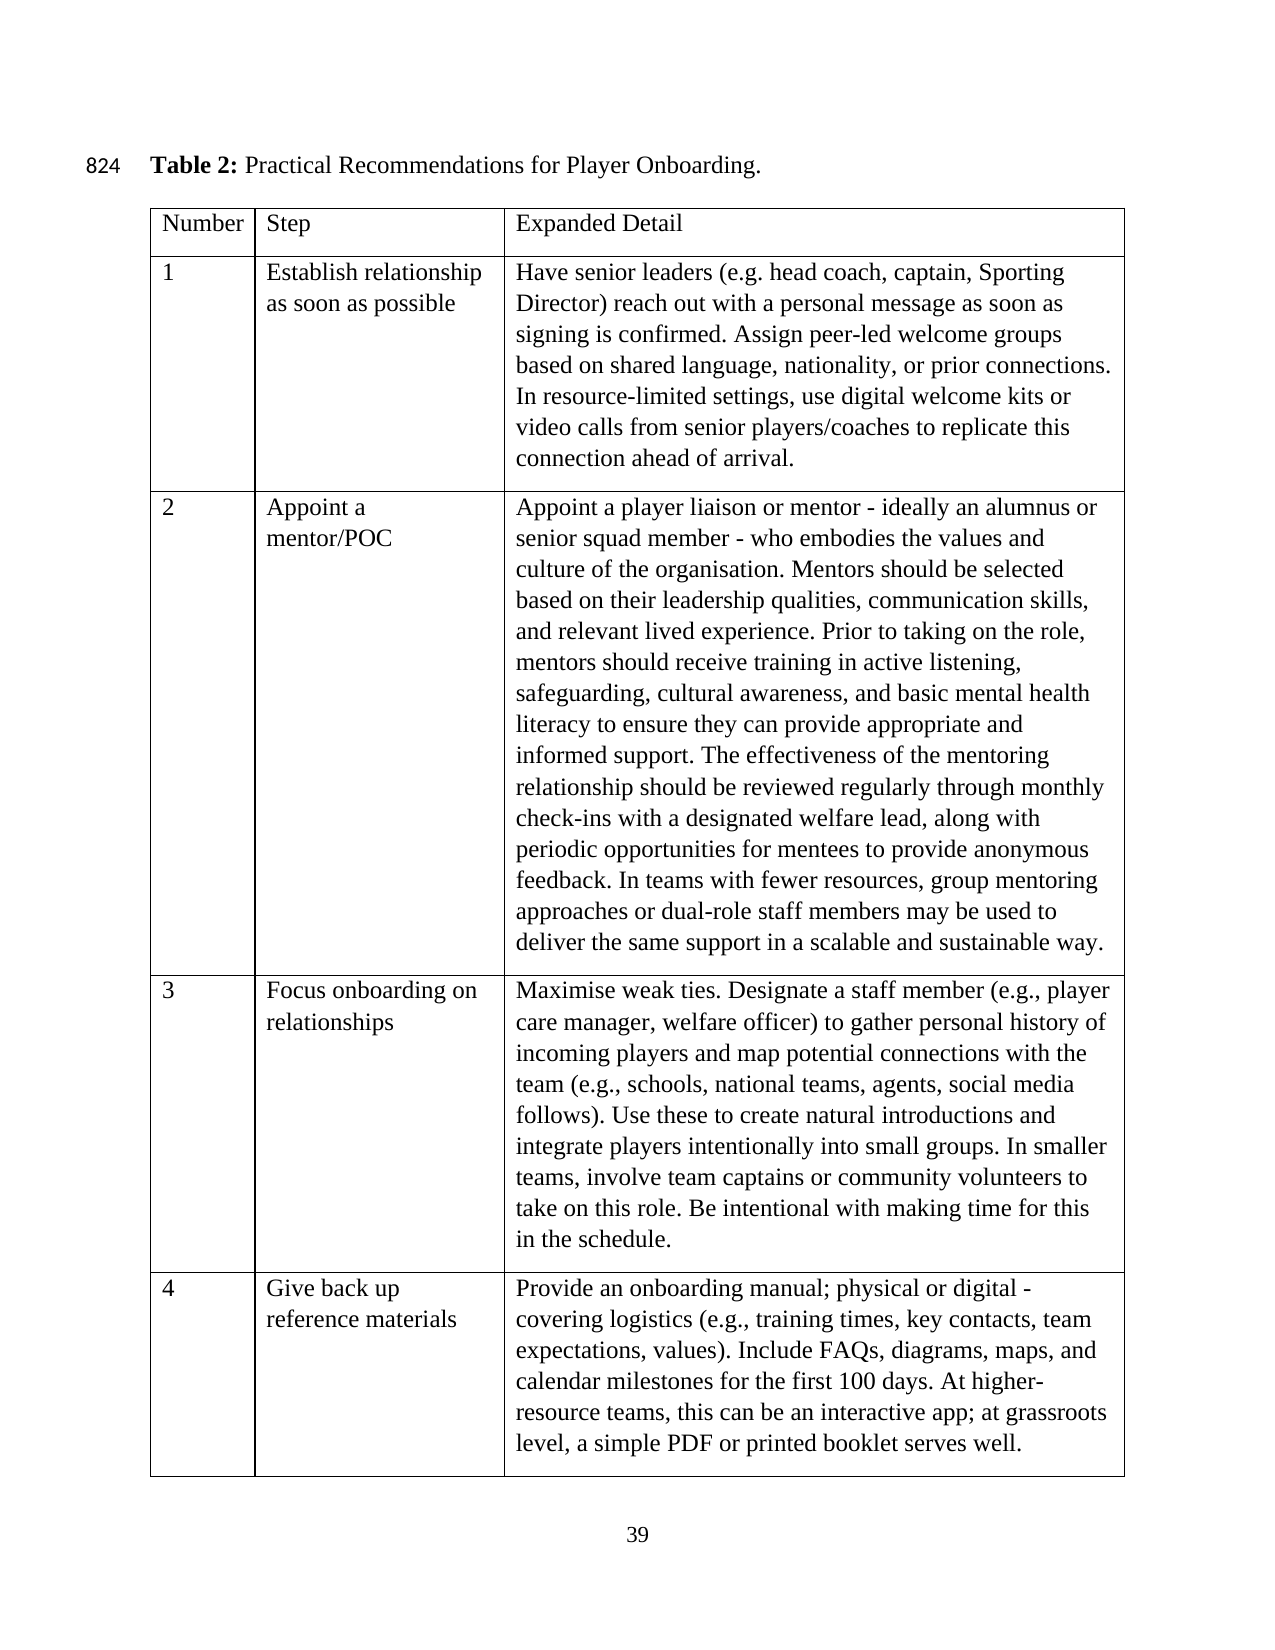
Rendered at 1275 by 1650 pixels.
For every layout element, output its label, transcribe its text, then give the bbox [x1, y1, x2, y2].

table_cell Maximise weak ties. Designate a staff member (e.g., player care manager, welfare officer) to gather personal history of incoming players and map potential connections with the team (e.g., schools, national teams, agents, social media follows). Use these to create natural introductions and integrate players intentionally into small groups. In smaller teams, involve team captains or community volunteers to take on this role. Be intentional with making time for this in the schedule. [505, 976, 1124, 1272]
table_cell Appoint a mentor/POC [256, 492, 504, 974]
table_cell Focus onboarding on relationships [256, 976, 504, 1272]
table_cell Establish relationship as soon as possible [256, 257, 504, 491]
table_cell Provide an onboarding manual; physical or digital - covering logistics (e.g., training times, key contacts, team expectations, values). Include FAQs, diagrams, maps, and calendar milestones for the first 100 days. At higher-resource teams, this can be an interactive app; at grassroots level, a simple PDF or printed booklet serves well. [505, 1273, 1124, 1476]
table_header Expanded Detail [505, 209, 1124, 256]
text Table 2: Practical Recommendations for Player Onboarding. [150, 150, 1125, 179]
table_cell 3 [151, 976, 254, 1272]
table_header Step [256, 209, 504, 256]
table_cell Have senior leaders (e.g. head coach, captain, Sporting Director) reach out with a personal message as soon as signing is confirmed. Assign peer-led welcome groups based on shared language, nationality, or prior connections. In resource-limited settings, use digital welcome kits or video calls from senior players/coaches to replicate this connection ahead of arrival. [505, 257, 1124, 491]
table_cell Give back up reference materials [256, 1273, 504, 1476]
table_header Number [151, 209, 254, 256]
table_cell 2 [151, 492, 254, 974]
table_cell 1 [151, 257, 254, 491]
table_cell 4 [151, 1273, 254, 1476]
table_cell Appoint a player liaison or mentor - ideally an alumnus or senior squad member - who embodies the values and culture of the organisation. Mentors should be selected based on their leadership qualities, communication skills, and relevant lived experience. Prior to taking on the role, mentors should receive training in active listening, safeguarding, cultural awareness, and basic mental health literacy to ensure they can provide appropriate and informed support. The effectiveness of the mentoring relationship should be reviewed regularly through monthly check-ins with a designated welfare lead, along with periodic opportunities for mentees to provide anonymous feedback. In teams with fewer resources, group mentoring approaches or dual-role staff members may be used to deliver the same support in a scalable and sustainable way. [505, 492, 1124, 974]
